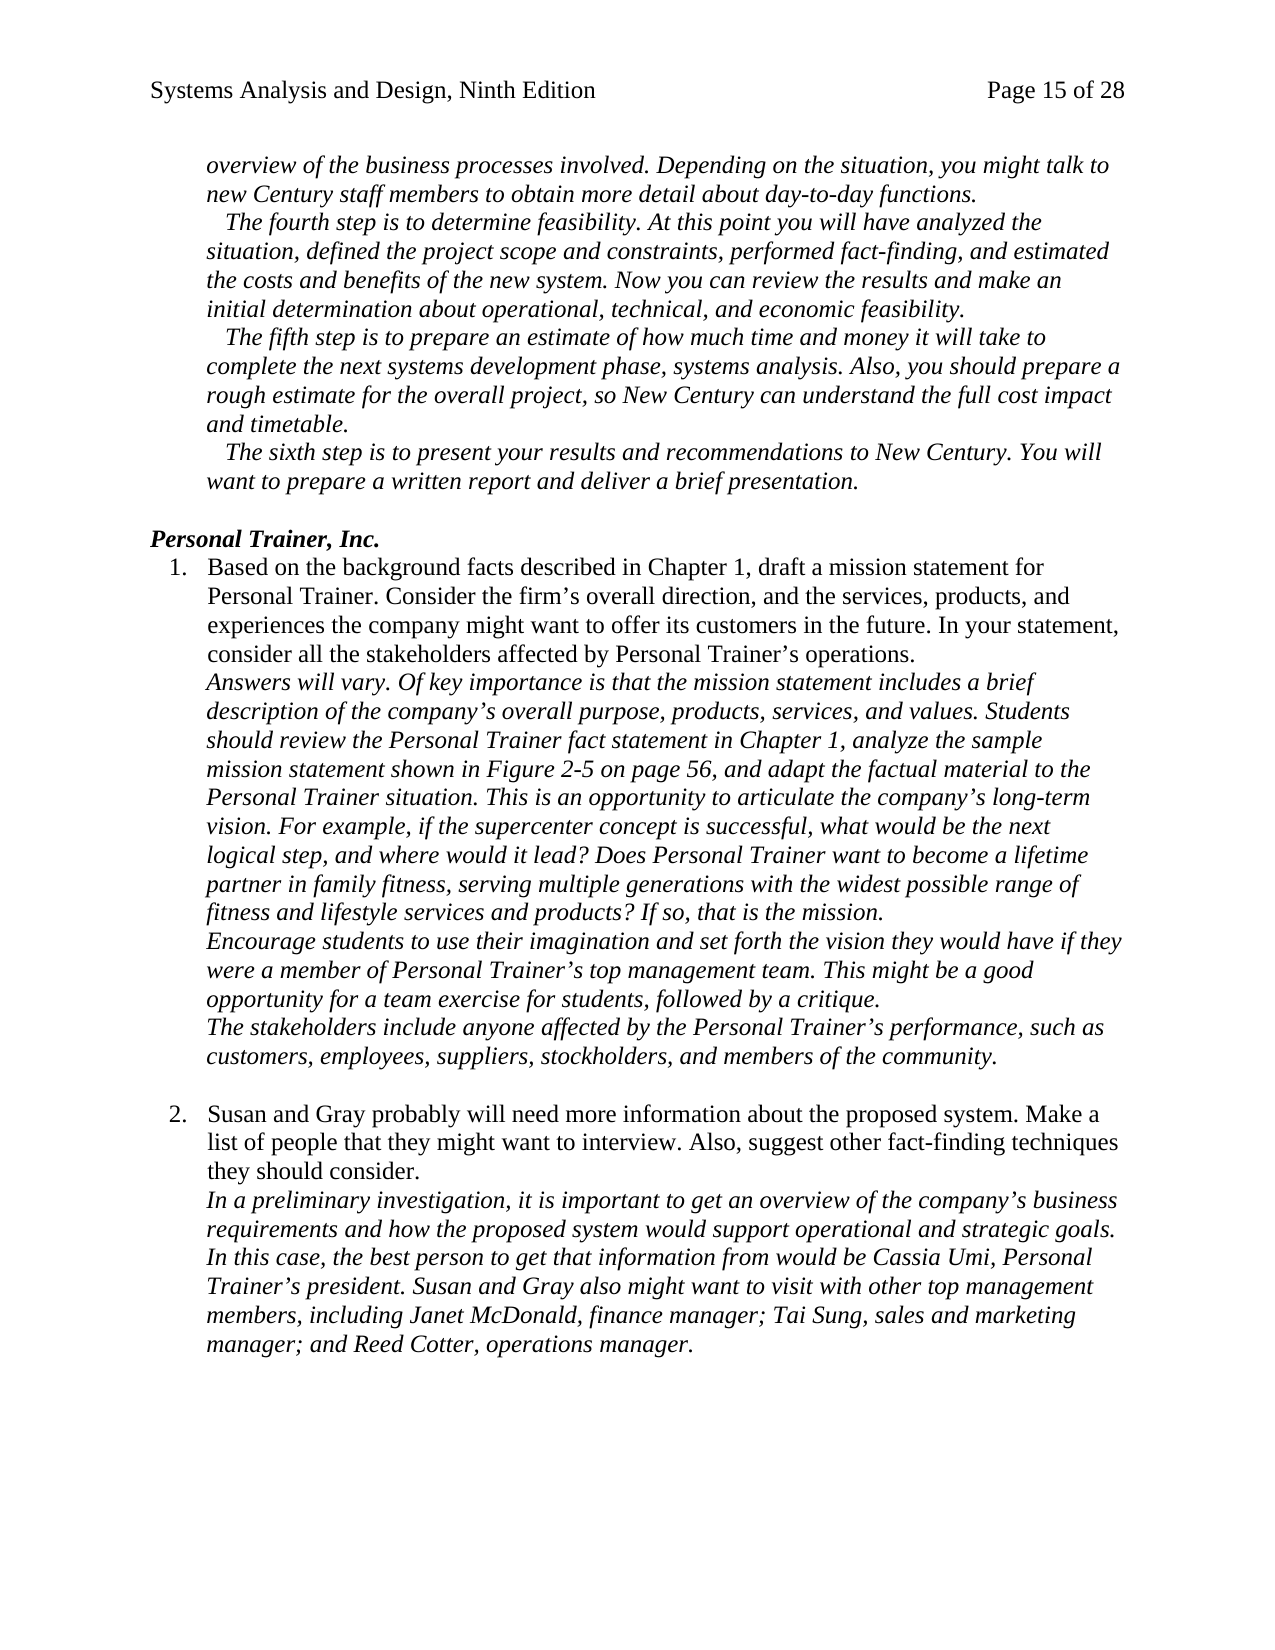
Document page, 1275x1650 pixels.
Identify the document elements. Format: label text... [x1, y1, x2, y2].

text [206, 150, 1125, 495]
text In a preliminary investigation, it is important to get an overview of the company’s business requirements and how the proposed system would support operational and strategic goals. In this case, the best person to get that information from would be Cassia Umi, Personal Trainer’s president. Susan and Gray also might want to visit with other top management members, including Janet McDonald, finance manager; Tai Sung, sales and marketing manager; and Reed Cotter, operations manager. [206, 1185, 1125, 1357]
list Based on the background facts described in Chapter 1, draft a mission statement for Personal Trainer. Consider the firm’s overall direction, and the services, products, and experiences the company might want to offer its customers in the future. In your statement, consider all the stakeholders affected by Personal Trainer’s operations. [187, 552, 1125, 667]
text Personal Trainer, Inc. [150, 524, 1125, 552]
list Susan and Gray probably will need more information about the proposed system. Make a list of people that they might want to interview. Also, suggest other fact-finding techniques they should consider. [187, 1099, 1125, 1185]
text Answers will vary. Of key importance is that the mission statement includes a brief description of the company’s overall purpose, products, services, and values. Students should review the Personal Trainer fact statement in Chapter 1, analyze the sample mission statement shown in Figure 2-5 on page 56, and adapt the factual material to the Personal Trainer situation. This is an opportunity to articulate the company’s long-term vision. For example, if the supercenter concept is successful, what would be the next logical step, and where would it lead? Does Personal Trainer want to become a lifetime partner in family fitness, serving multiple generations with the widest possible range of fitness and lifestyle services and products? If so, that is the mission. Encourage students to use their imagination and set forth the vision they would have if they were a member of Personal Trainer’s top management team. This might be a good opportunity for a team exercise for students, followed by a critique. The stakeholders include anyone affected by the Personal Trainer’s performance, such as customers, employees, suppliers, stockholders, and members of the community. [206, 667, 1125, 1070]
